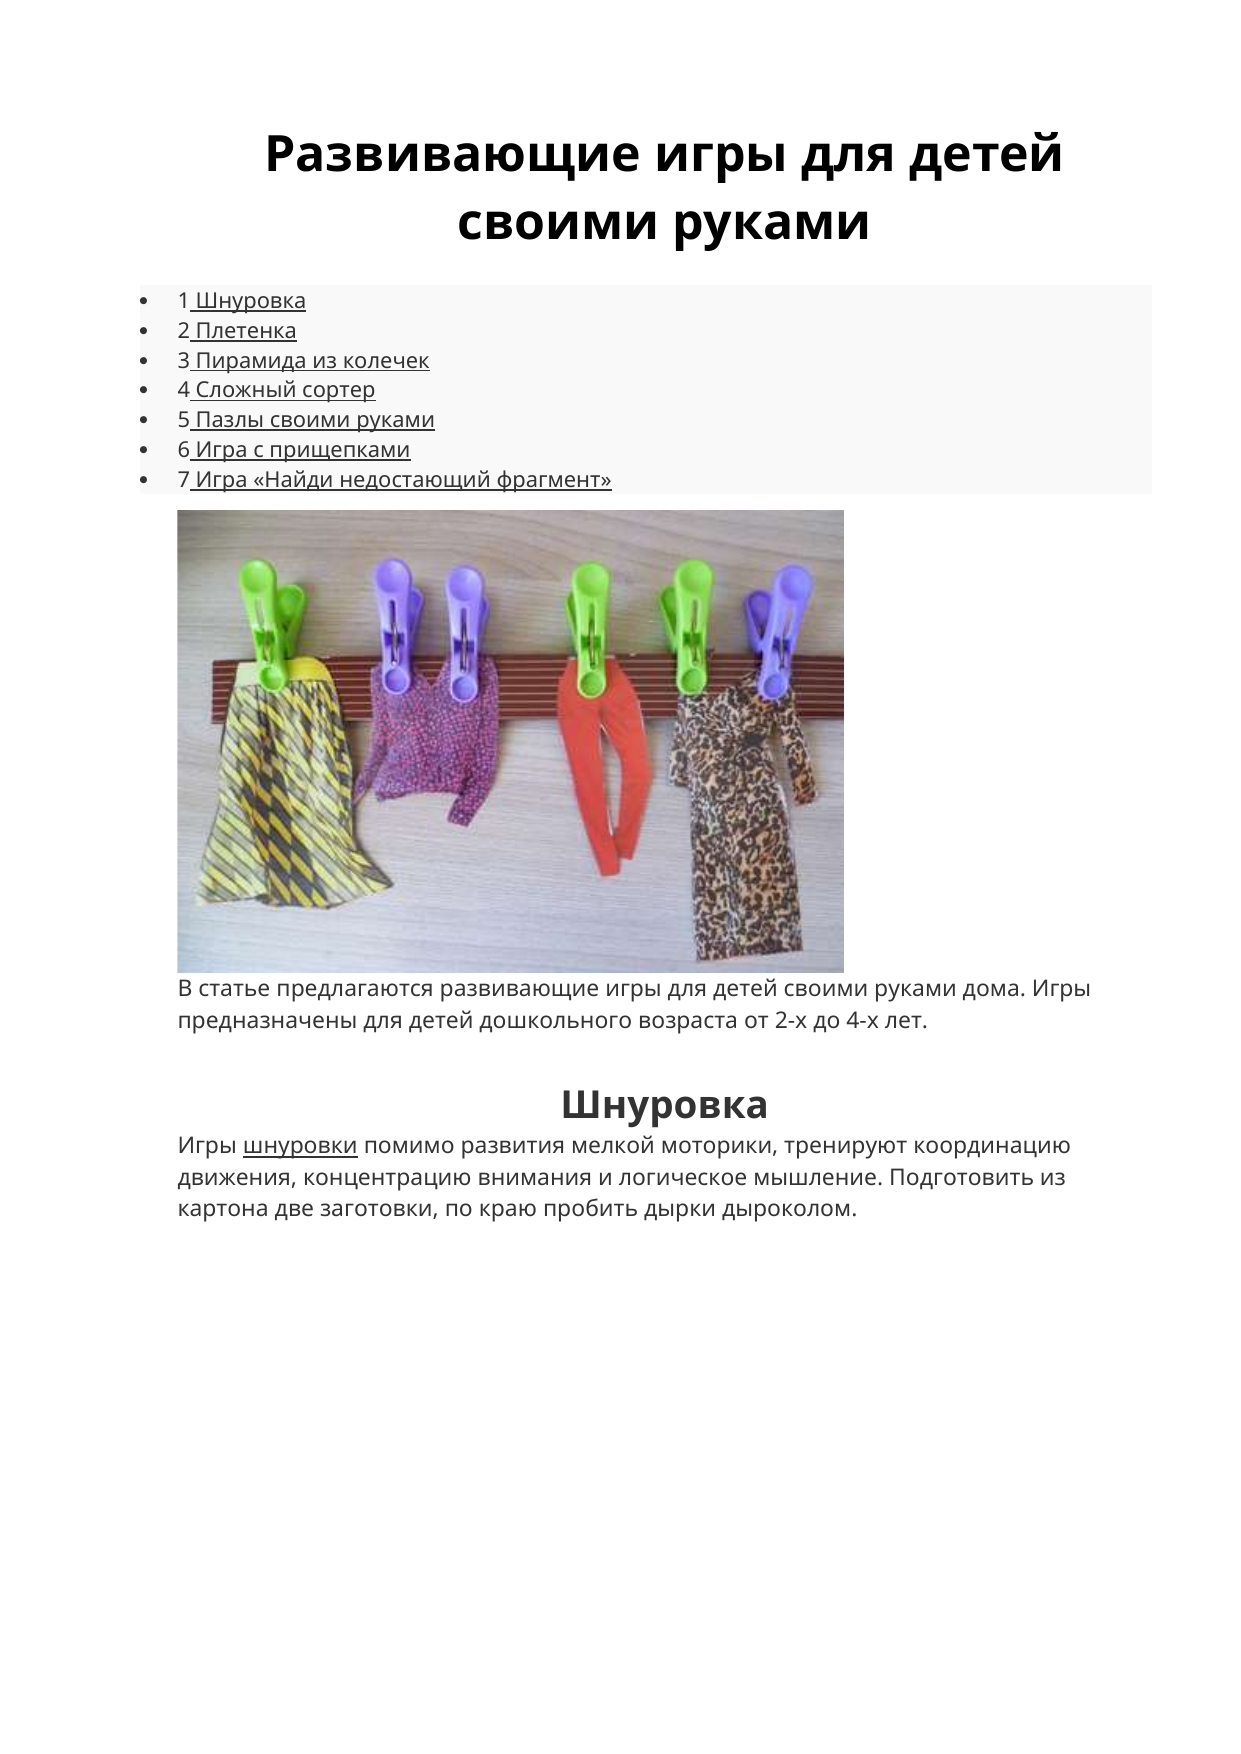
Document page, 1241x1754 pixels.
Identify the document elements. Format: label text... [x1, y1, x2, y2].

list 3 Пирамида из колечек [140, 345, 1152, 374]
list 1 Шнуровка [140, 285, 1152, 315]
text Игры шнуровки помимо развития мелкой моторики, тренируют координацию движения, концентрацию внимания и логическое мышление. Подготовить из картона две заготовки, по краю пробить дырки дыроколом. [177, 1129, 1152, 1223]
list 5 Пазлы своими руками [140, 404, 1152, 434]
text Развивающие игры для детей своими руками [177, 118, 1152, 254]
list 7 Игра «Найди недостающий фрагмент» [140, 464, 1152, 494]
list 4 Сложный сортер [140, 374, 1152, 404]
text В статье предлагаются развивающие игры для детей своими руками дома. Игры предназначены для детей дошкольного возраста от 2-х до 4-х лет. [177, 972, 1152, 1035]
list 2 Плетенка [140, 315, 1152, 345]
list 6 Игра с прищепками [140, 434, 1152, 464]
picture [177, 510, 844, 973]
text Шнуровка [177, 1077, 1152, 1129]
